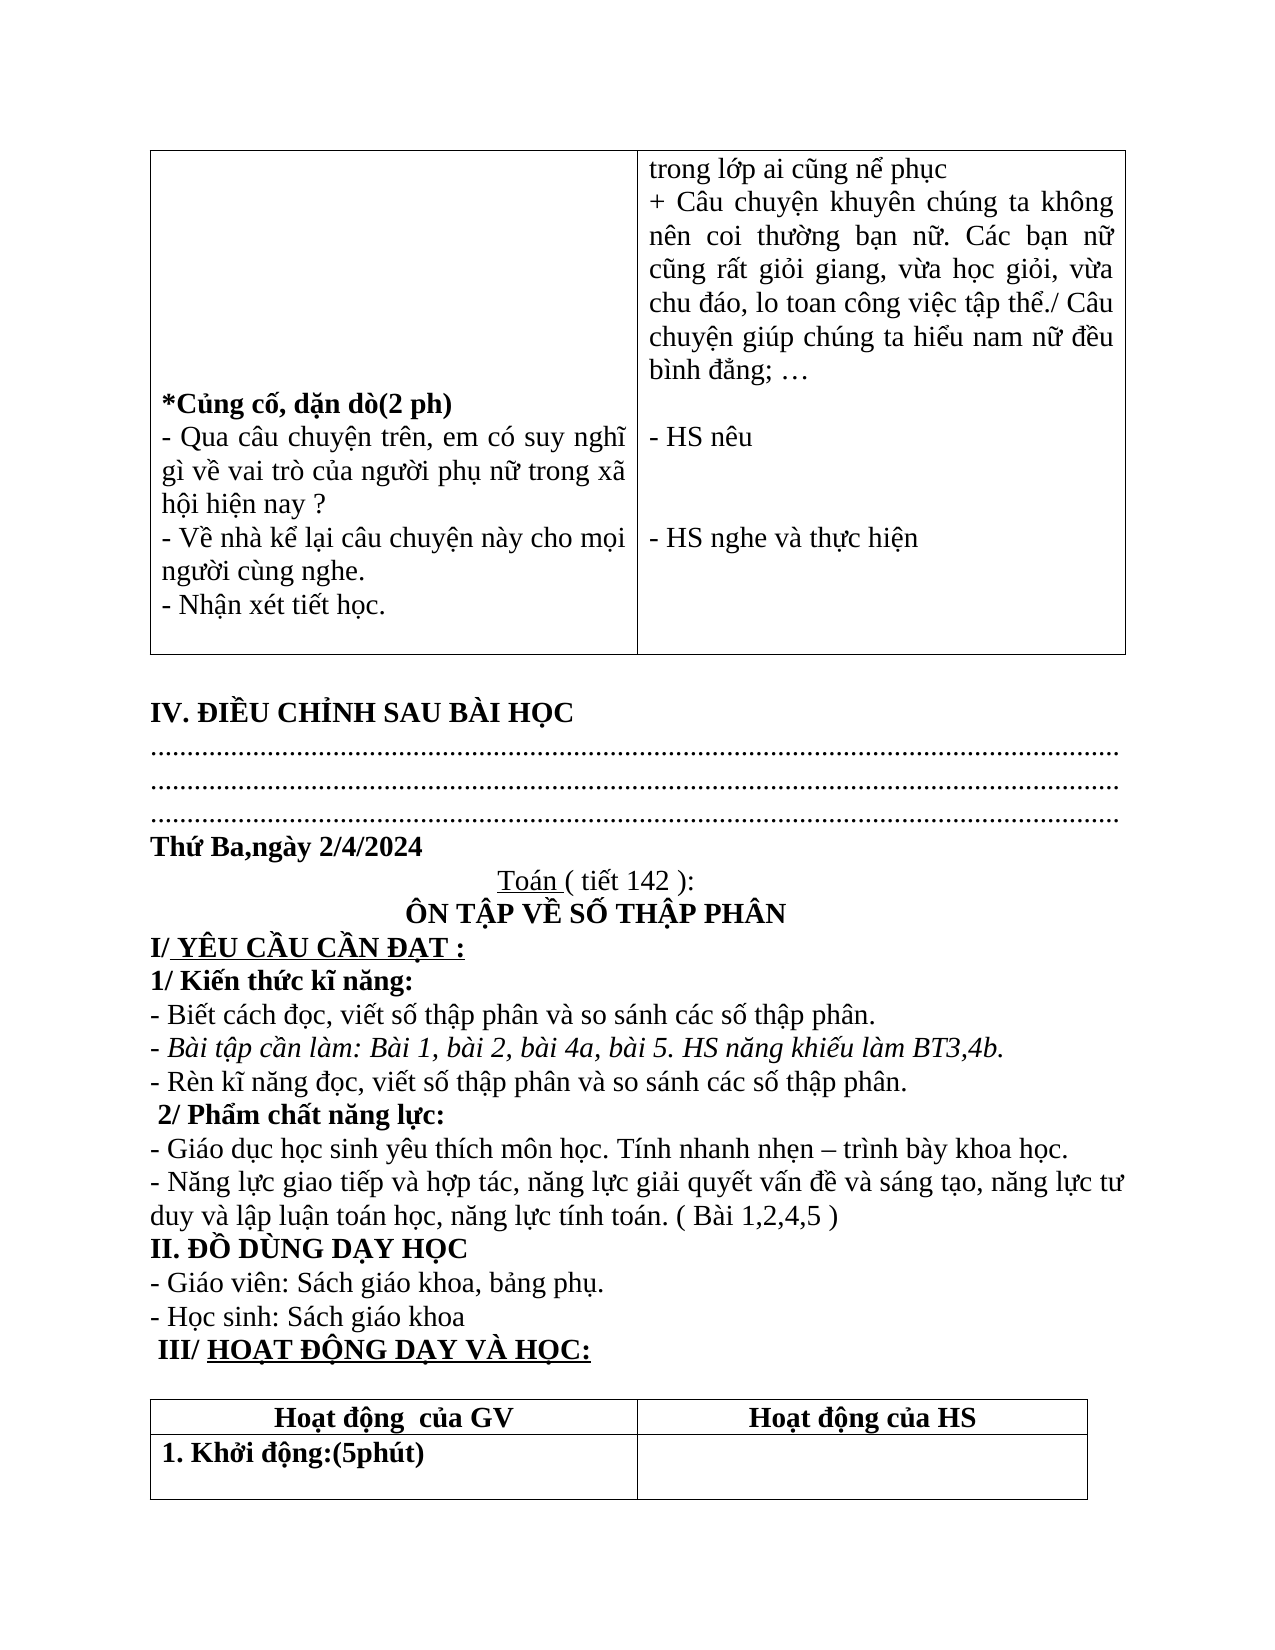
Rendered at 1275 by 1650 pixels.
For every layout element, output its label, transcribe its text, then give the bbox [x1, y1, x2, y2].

text Toán ( tiết 142 ): [150, 863, 1042, 896]
text II. ĐỒ DÙNG DẠY HỌC [150, 1232, 1125, 1265]
text Thứ Ba,ngày 2/4/2024 [150, 829, 1125, 863]
text ............................................................................................................................................................................................................................................................................................................................................................................................................... [150, 728, 1125, 829]
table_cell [151, 151, 637, 654]
text ÔN TẬP VỀ SỐ THẬP PHÂN [150, 896, 1042, 930]
text - Rèn kĩ năng đọc, viết số thập phân và so sánh các số thập phân. [150, 1064, 1125, 1097]
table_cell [151, 1435, 637, 1499]
table_header Hoạt động của HS [638, 1400, 1087, 1434]
text - Biết cách đọc, viết số thập phân và so sánh các số thập phân. [150, 997, 1125, 1030]
text - Học sinh: Sách giáo khoa [150, 1299, 1125, 1332]
text I/ YÊU CẦU CẦN ĐẠT : [150, 930, 1125, 963]
text - Giáo viên: Sách giáo khoa, bảng phụ. [150, 1265, 1125, 1299]
text 1/ Kiến thức kĩ năng: [150, 963, 1125, 997]
text 2/ Phẩm chất năng lực: [150, 1097, 1125, 1131]
text - Bài tập cần làm: Bài 1, bài 2, bài 4a, bài 5. HS năng khiếu làm BT3,4b. [150, 1030, 1125, 1064]
text - Giáo dục học sinh yêu thích môn học. Tính nhanh nhẹn – trình bày khoa học. [150, 1131, 1125, 1164]
text IV. ĐIỀU CHỈNH SAU BÀI HỌC [150, 695, 1125, 728]
text III/ HOẠT ĐỘNG DẠY VÀ HỌC: [150, 1332, 1125, 1366]
text - Năng lực giao tiếp và hợp tác, năng lực giải quyết vấn đề và sáng tạo, năng lực tư duy và lập luận toán học, năng lực tính toán. ( Bài 1,2,4,5 ) [150, 1164, 1125, 1232]
table_header Hoạt động của GV [151, 1400, 637, 1434]
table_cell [638, 151, 1125, 654]
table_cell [638, 1435, 1087, 1499]
